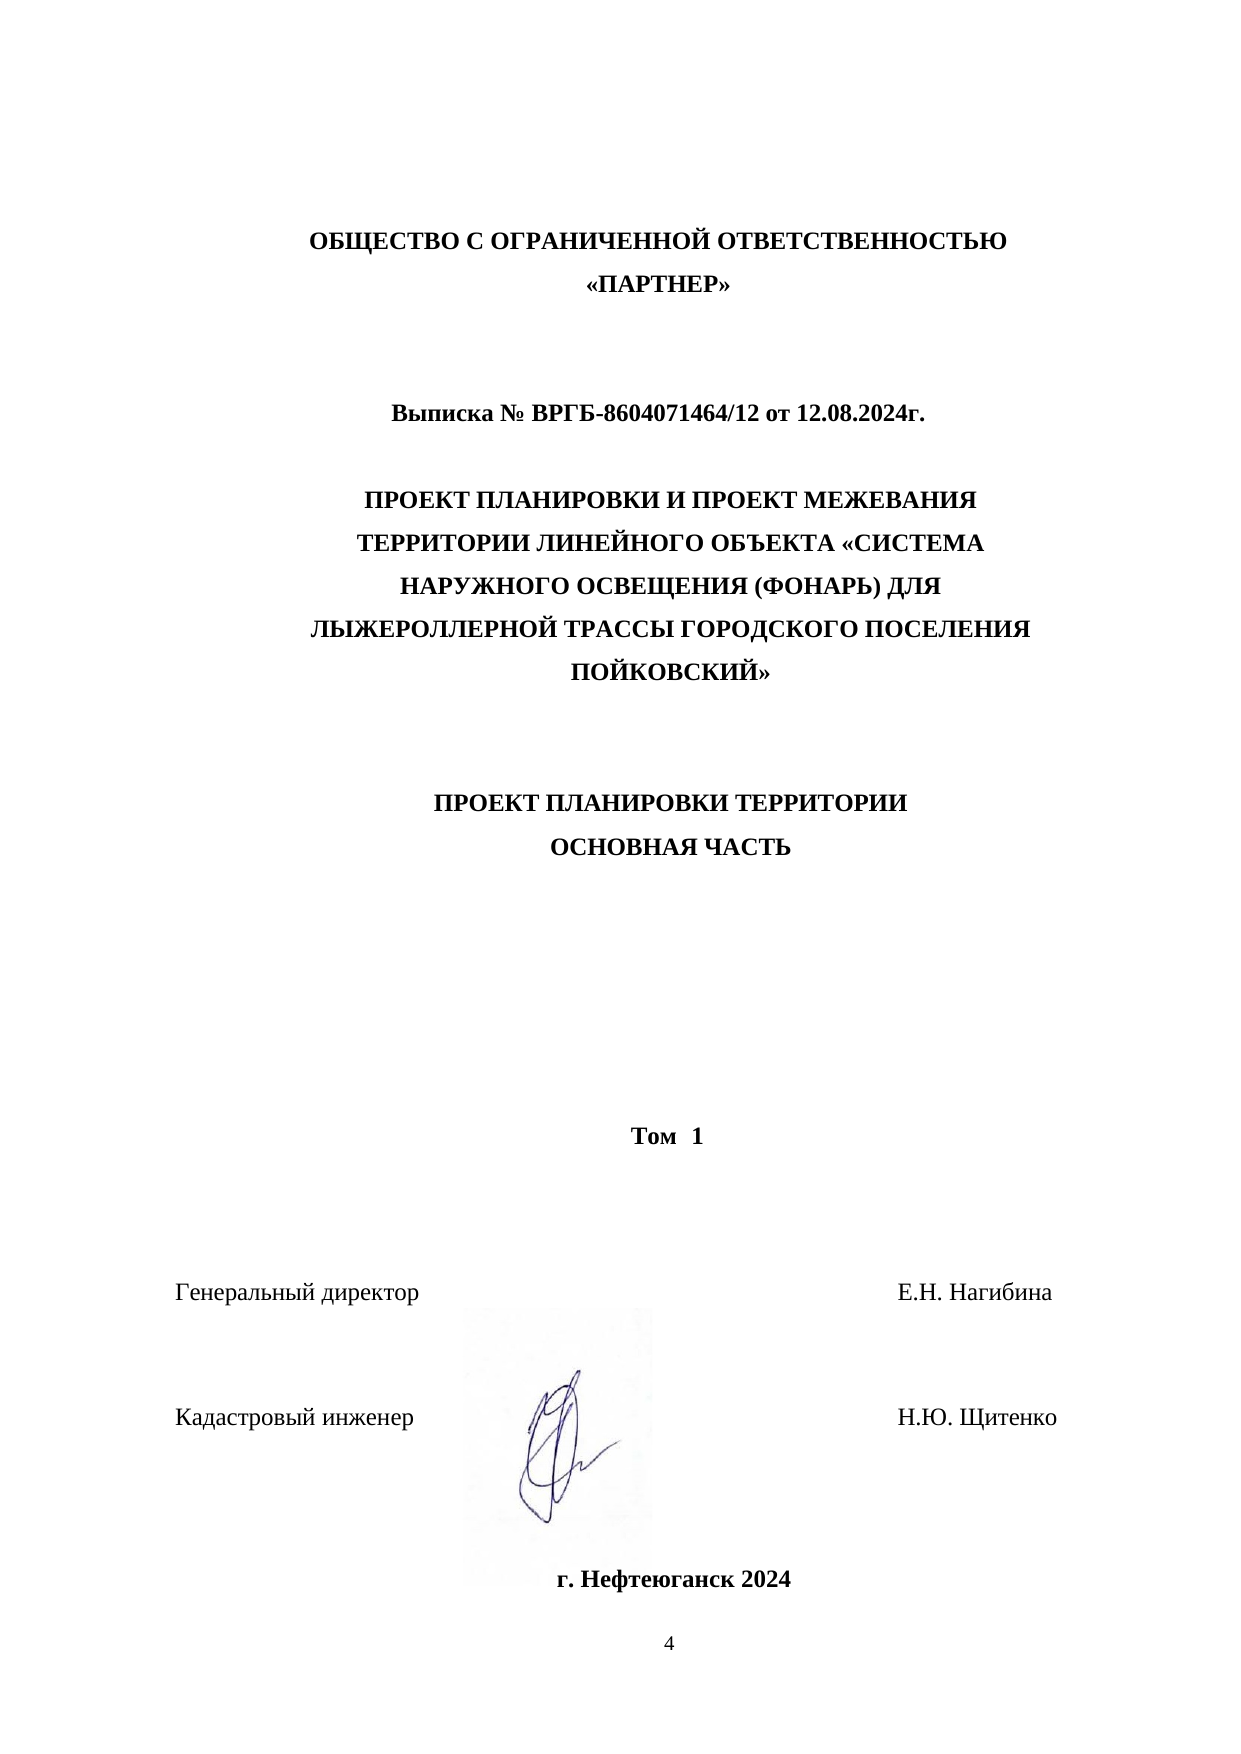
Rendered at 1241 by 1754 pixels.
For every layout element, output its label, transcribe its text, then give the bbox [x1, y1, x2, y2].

text ПРОЕКТ ПЛАНИРОВКИ И ПРОЕКТ МЕЖЕВАНИЯ ТЕРРИТОРИИ ЛИНЕЙНОГО ОБЪЕКТА «СИСТЕМА НАРУЖНОГО ОСВЕЩЕНИЯ (ФОНАРЬ) ДЛЯ ЛЫЖЕРОЛЛЕРНОЙ ТРАССЫ ГОРОДСКОГО ПОСЕЛЕНИЯ ПОЙКОВСКИЙ» [293, 485, 1048, 686]
text Генеральный директор Е.Н. Нагибина [175, 1277, 1163, 1306]
text ПРОЕКТ ПЛАНИРОВКИ ТЕРРИТОРИИ [293, 788, 1048, 817]
text ОСНОВНАЯ ЧАСТЬ [293, 832, 1048, 861]
text «ПАРТНЕР» [293, 269, 1023, 298]
text Том 1 [293, 1121, 1150, 1149]
text Выписка № ВРГБ-8604071464/12 от 12.08.2024г. [293, 398, 1023, 427]
text Кадастровый инженер Н.Ю. Щитенко [175, 1402, 1163, 1431]
picture [462, 1308, 653, 1402]
text ОБЩЕСТВО С ОГРАНИЧЕННОЙ ОТВЕТСТВЕННОСТЬЮ [293, 226, 1023, 254]
text г. Нефтеюганск 2024 [175, 1564, 791, 1592]
picture [462, 1431, 653, 1564]
